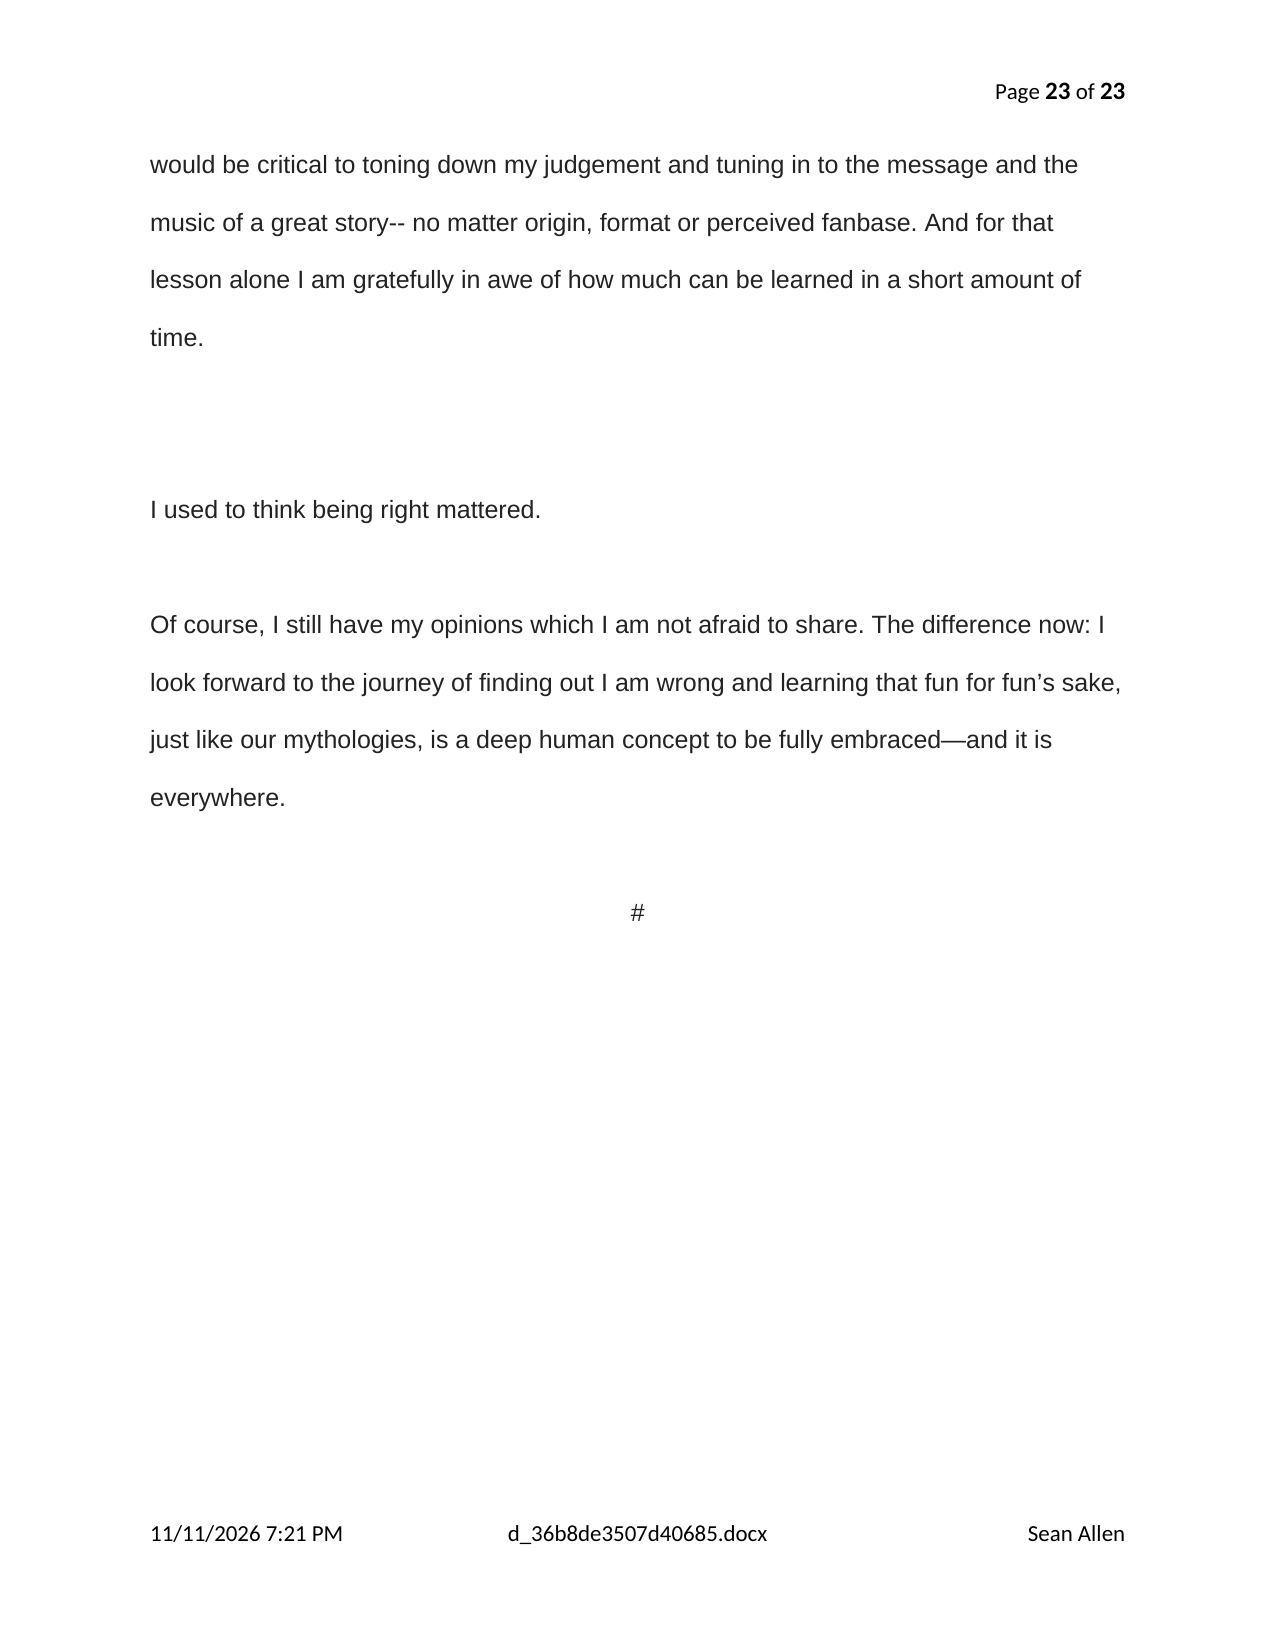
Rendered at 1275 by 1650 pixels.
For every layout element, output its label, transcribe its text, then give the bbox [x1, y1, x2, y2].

text Of course, I still have my opinions which I am not afraid to share. The difference now: I look forward to the journey of finding out I am wrong and learning that fun for fun’s sake, just like our mythologies, is a deep human concept to be fully embraced—and it is everywhere. [150, 610, 1125, 811]
text I used to think being right mattered. [150, 495, 1125, 524]
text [150, 150, 1125, 351]
text # [150, 897, 1125, 926]
